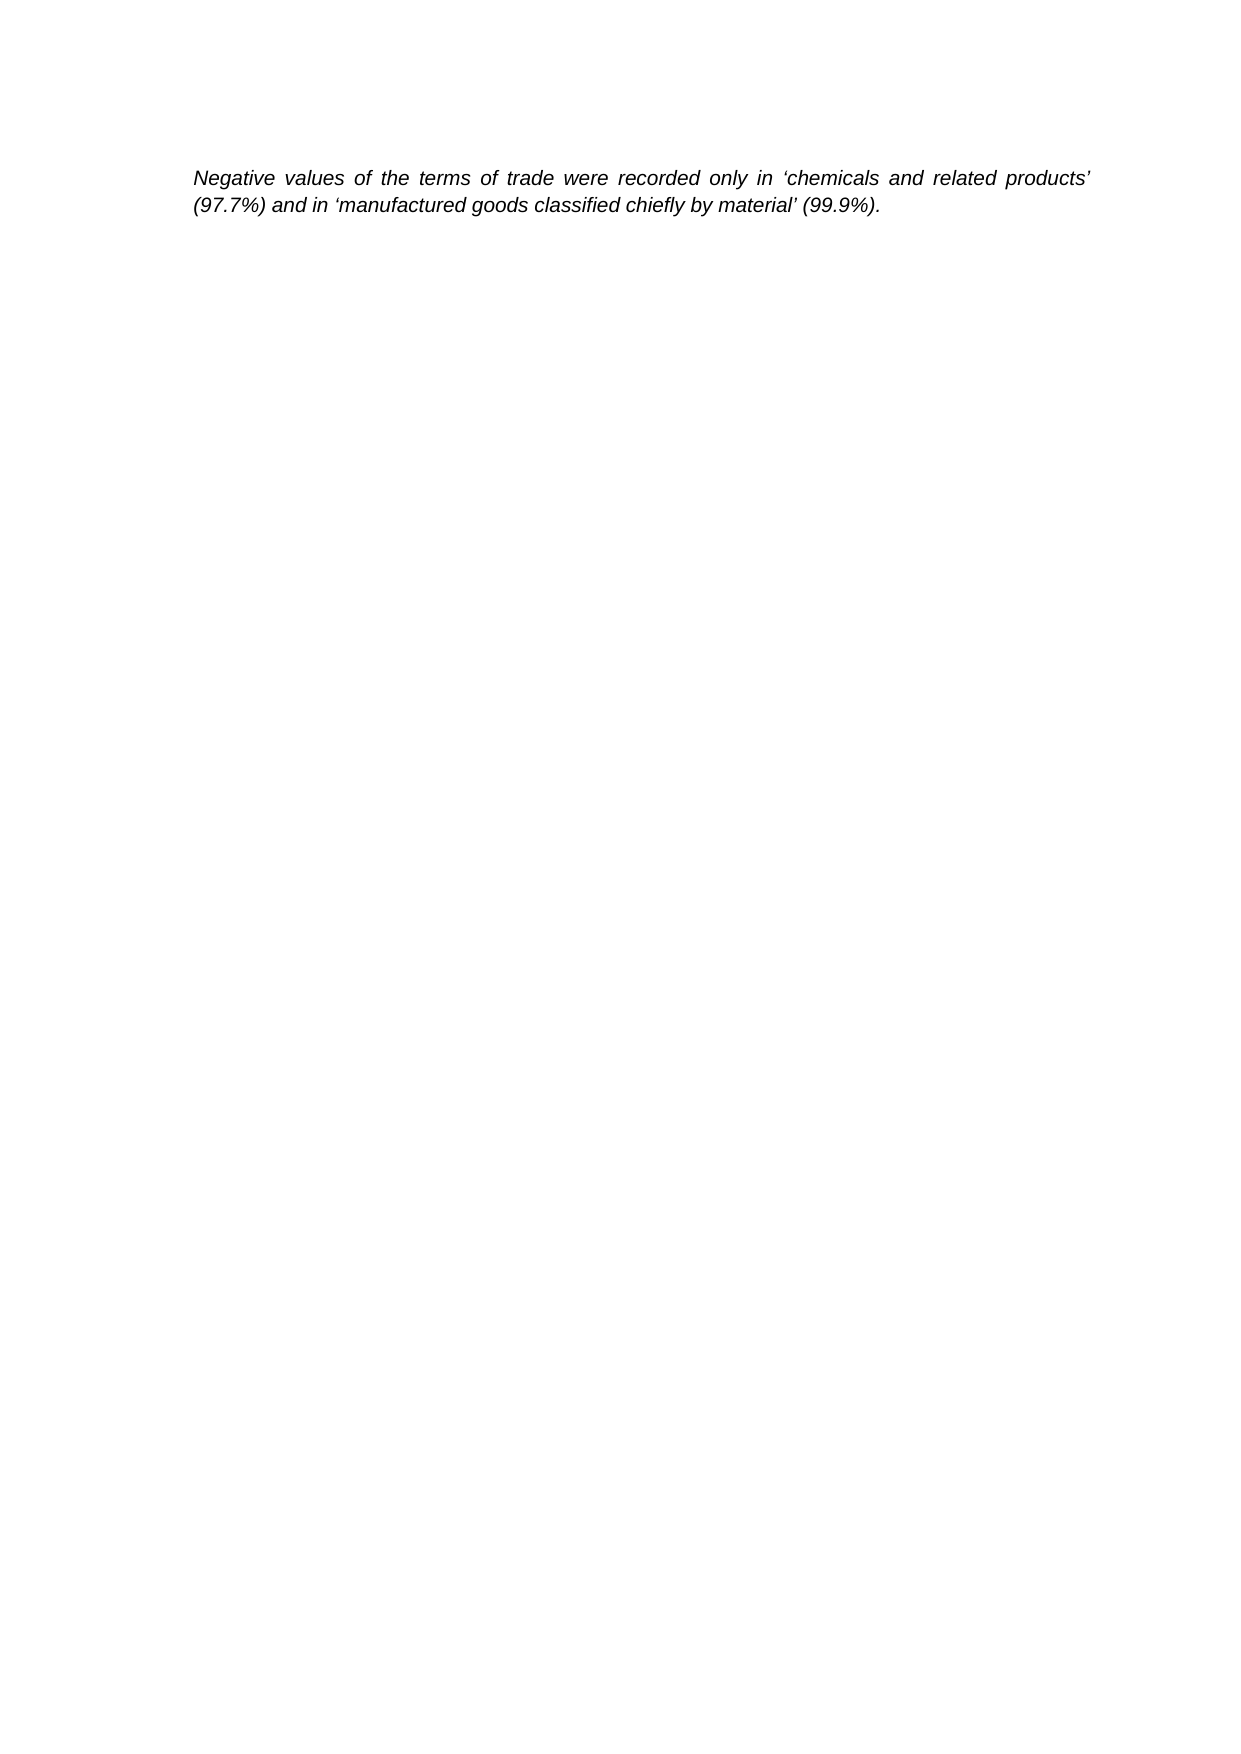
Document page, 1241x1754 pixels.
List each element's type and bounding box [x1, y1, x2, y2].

list [156, 165, 1092, 217]
